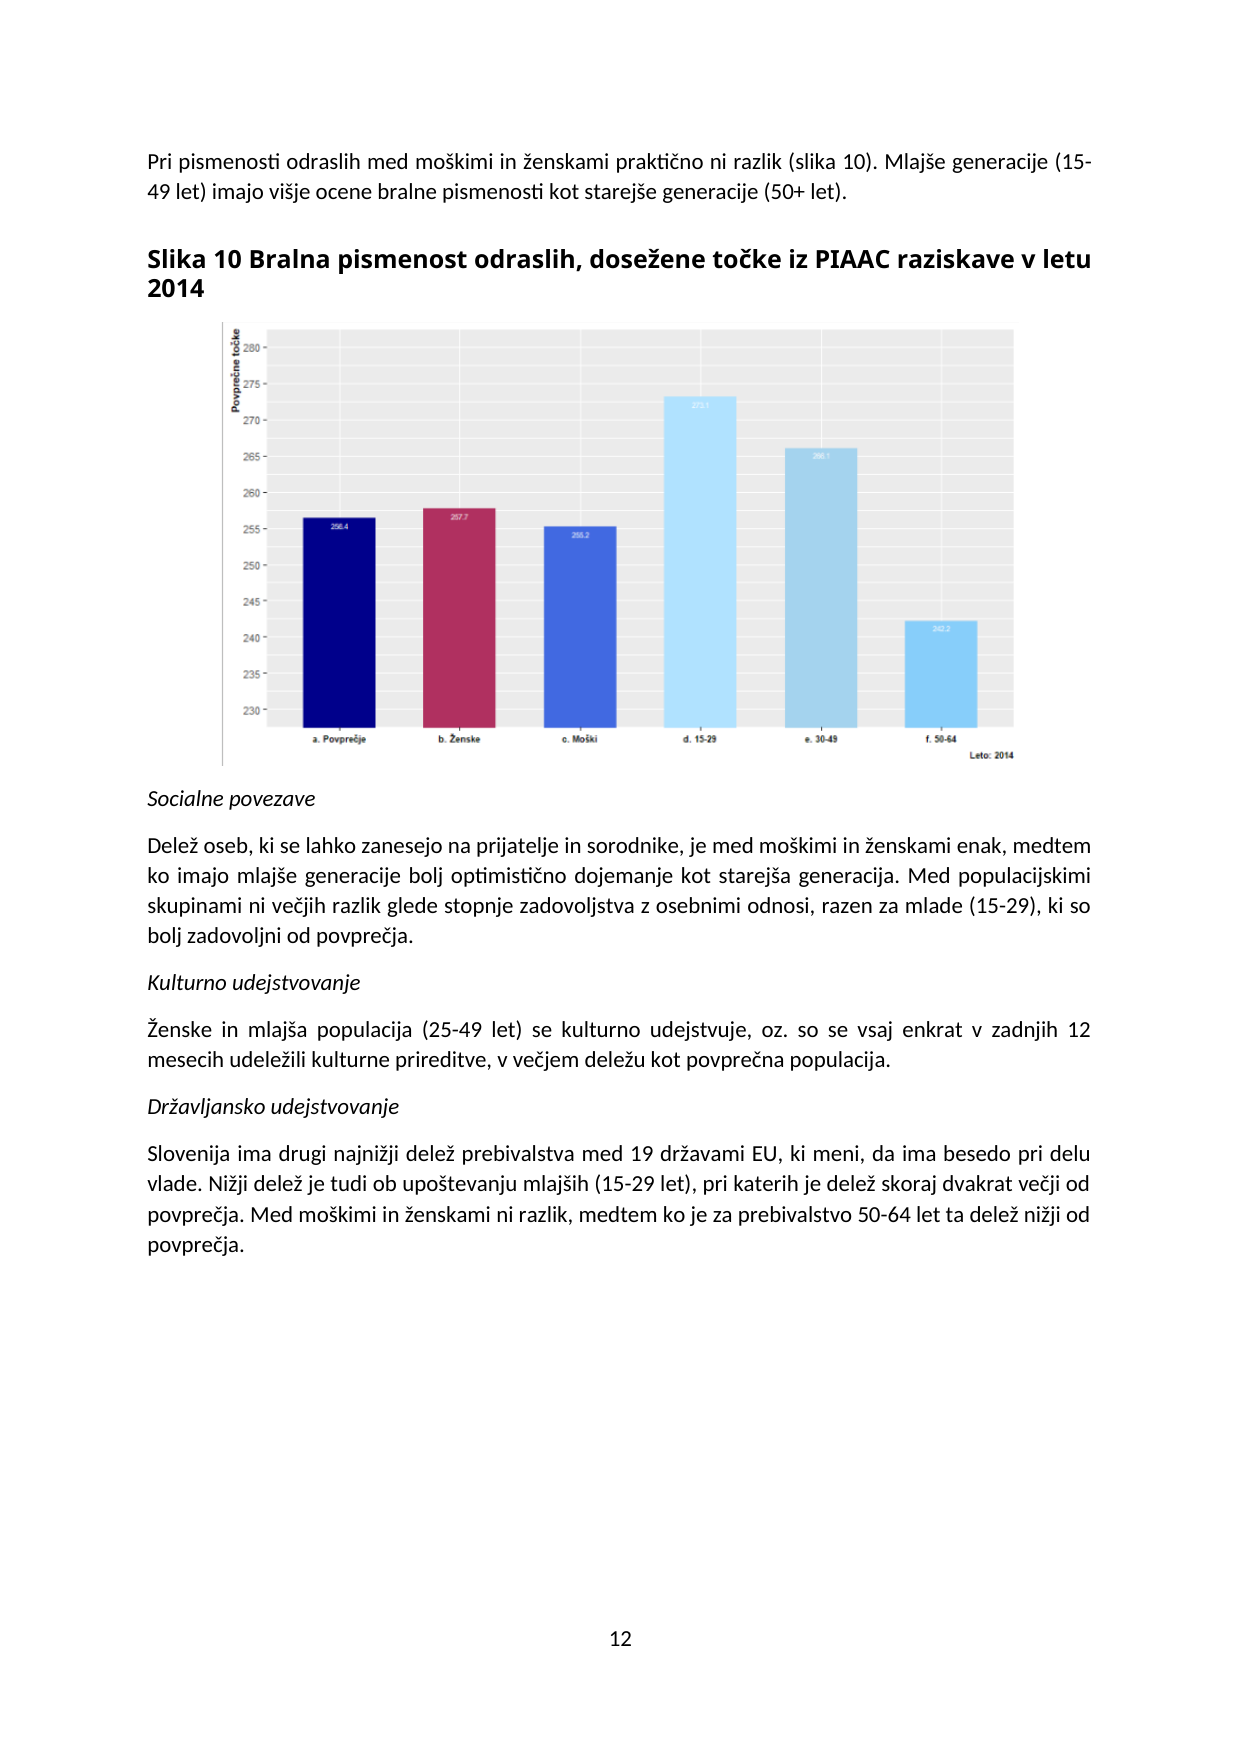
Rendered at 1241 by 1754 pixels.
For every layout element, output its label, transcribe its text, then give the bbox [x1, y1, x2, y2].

text Slovenija ima drugi najnižji delež prebivalstva med 19 državami EU, ki meni, da ima besedo pri delu vlade. Nižji delež je tudi ob upoštevanju mlajših (15-29 let), pri katerih je delež skoraj dvakrat večji od povprečja. Med moškimi in ženskami ni razlik, medtem ko je za prebivalstvo 50-64 let ta delež nižji od povprečja. [147, 1139, 1093, 1258]
text Kulturno udejstvovanje [147, 968, 1093, 996]
picture [221, 322, 1019, 766]
text Delež oseb, ki se lahko zanesejo na prijatelje in sorodnike, je med moškimi in ženskami enak, medtem ko imajo mlajše generacije bolj optimistično dojemanje kot starejša generacija. Med populacijskimi skupinami ni večjih razlik glede stopnje zadovoljstva z osebnimi odnosi, razen za mlade (15-29), ki so bolj zadovoljni od povprečja. [147, 831, 1093, 949]
text Ženske in mlajša populacija (25-49 let) se kulturno udejstvuje, oz. so se vsaj enkrat v zadnjih 12 mesecih udeležili kulturne prireditve, v večjem deležu kot povprečna populacija. [147, 1015, 1093, 1073]
text Socialne povezave [147, 784, 1093, 812]
text Pri pismenosti odraslih med moškimi in ženskami praktično ni razlik (slika 10). Mlajše generacije (15-49 let) imajo višje ocene bralne pismenosti kot starejše generacije (50+ let). [147, 147, 1093, 205]
text Slika 10 Bralna pismenost odraslih, dosežene točke iz PIAAC raziskave v letu 2014 [147, 245, 1093, 303]
text Državljansko udejstvovanje [147, 1092, 1093, 1120]
